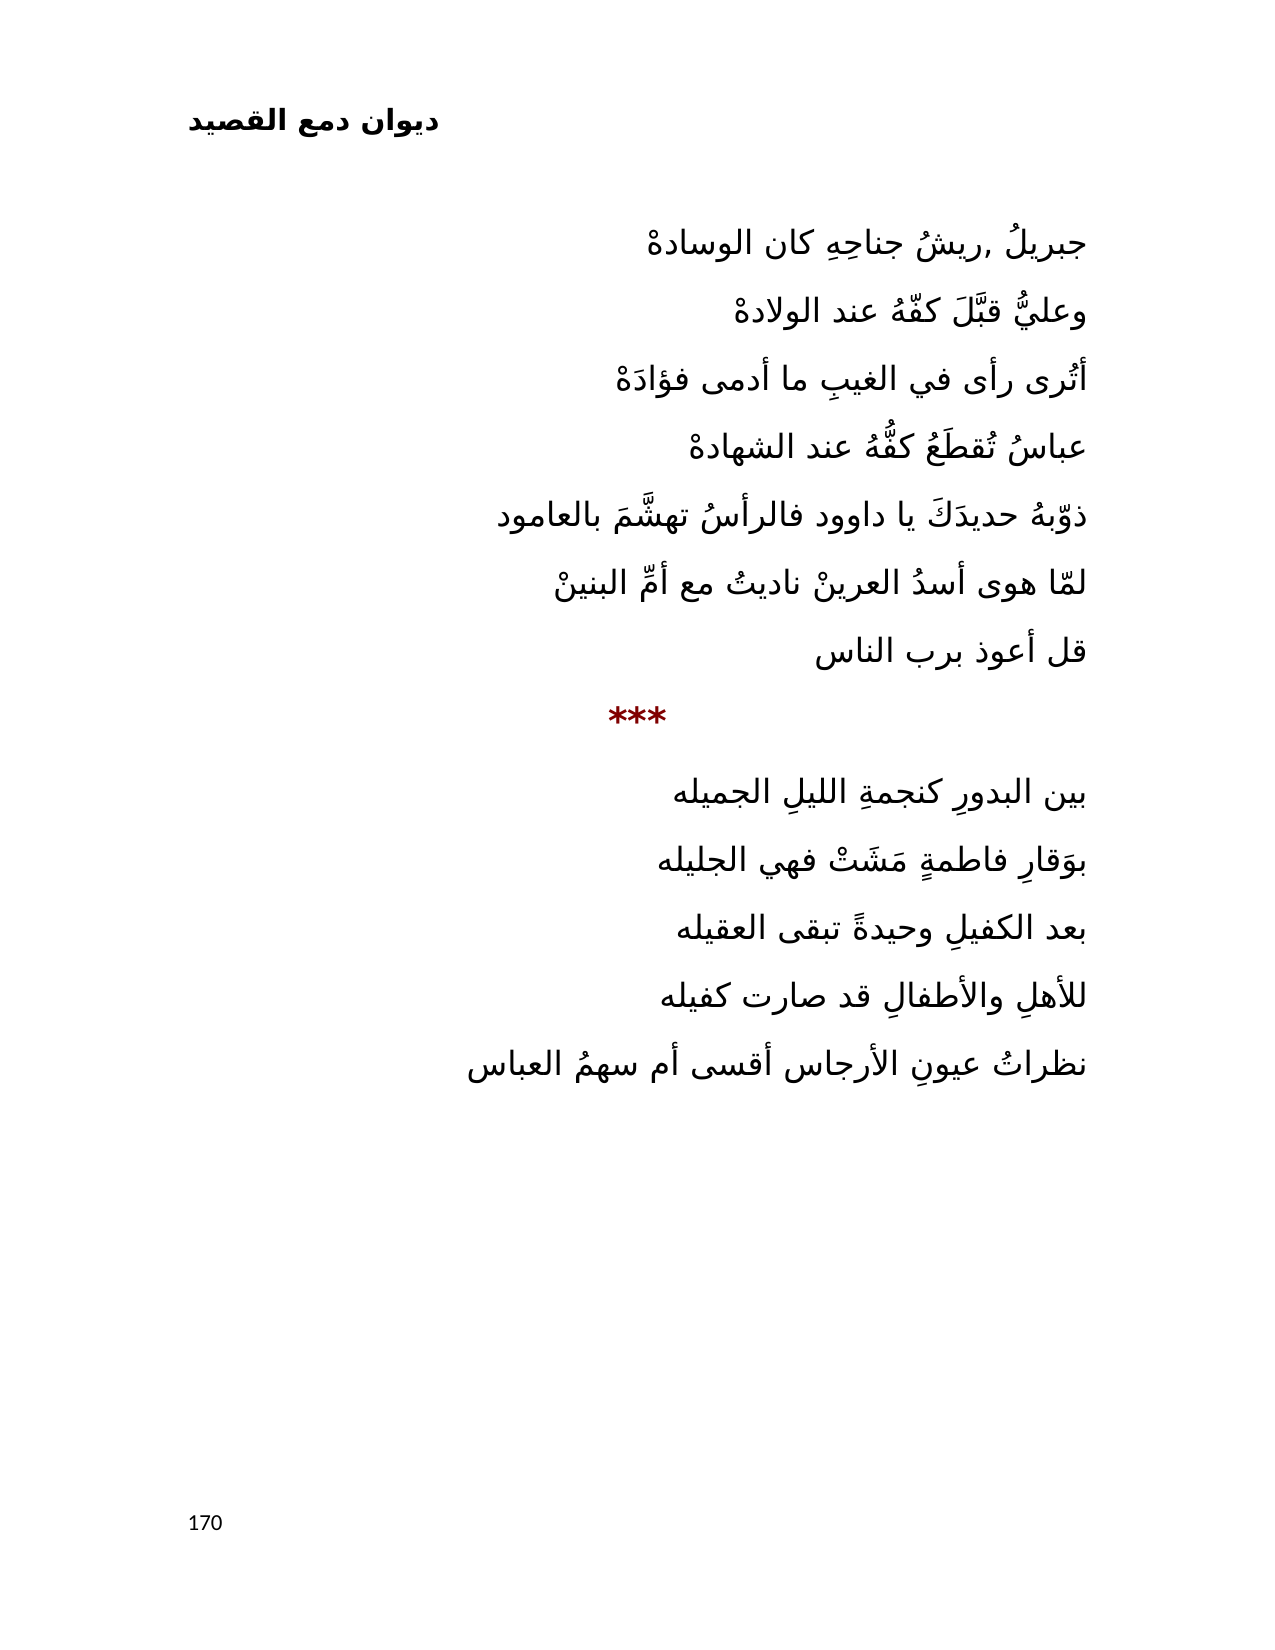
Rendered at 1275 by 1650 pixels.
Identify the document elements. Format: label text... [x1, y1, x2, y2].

text أتُرى رأى في الغيبِ ما أدمى فؤادَهْ [187, 359, 1087, 398]
text بوَقارِ فاطمةٍ مَشَتْ فهي الجليله [187, 840, 1087, 879]
text لمّا هوى أسدُ العرينْ ناديتُ مع أمِّ البنينْ [187, 563, 1087, 602]
text للأهلِ والأطفالِ قد صارت كفيله [187, 976, 1087, 1015]
text بعد الكفيلِ وحيدةً تبقى العقيله [187, 908, 1087, 947]
text *** [187, 699, 1087, 743]
text عباسُ تُقطَعُ كفُّهُ عند الشهادهْ [187, 427, 1087, 466]
text جبريلُ ,ريشُ جناحِهِ كان الوسادهْ [187, 223, 1087, 262]
text بين البدورِ كنجمةِ الليلِ الجميله [187, 772, 1087, 811]
text وعليُّ قبَّلَ كفّهُ عند الولادهْ [187, 291, 1087, 330]
text قل أعوذ برب الناس [187, 631, 1087, 670]
text ذوّبهُ حديدَكَ يا داوود فالرأسُ تهشَّمَ بالعامود [187, 495, 1087, 534]
text نظراتُ عيونِ الأرجاس أقسى أم سهمُ العباس [187, 1044, 1087, 1083]
